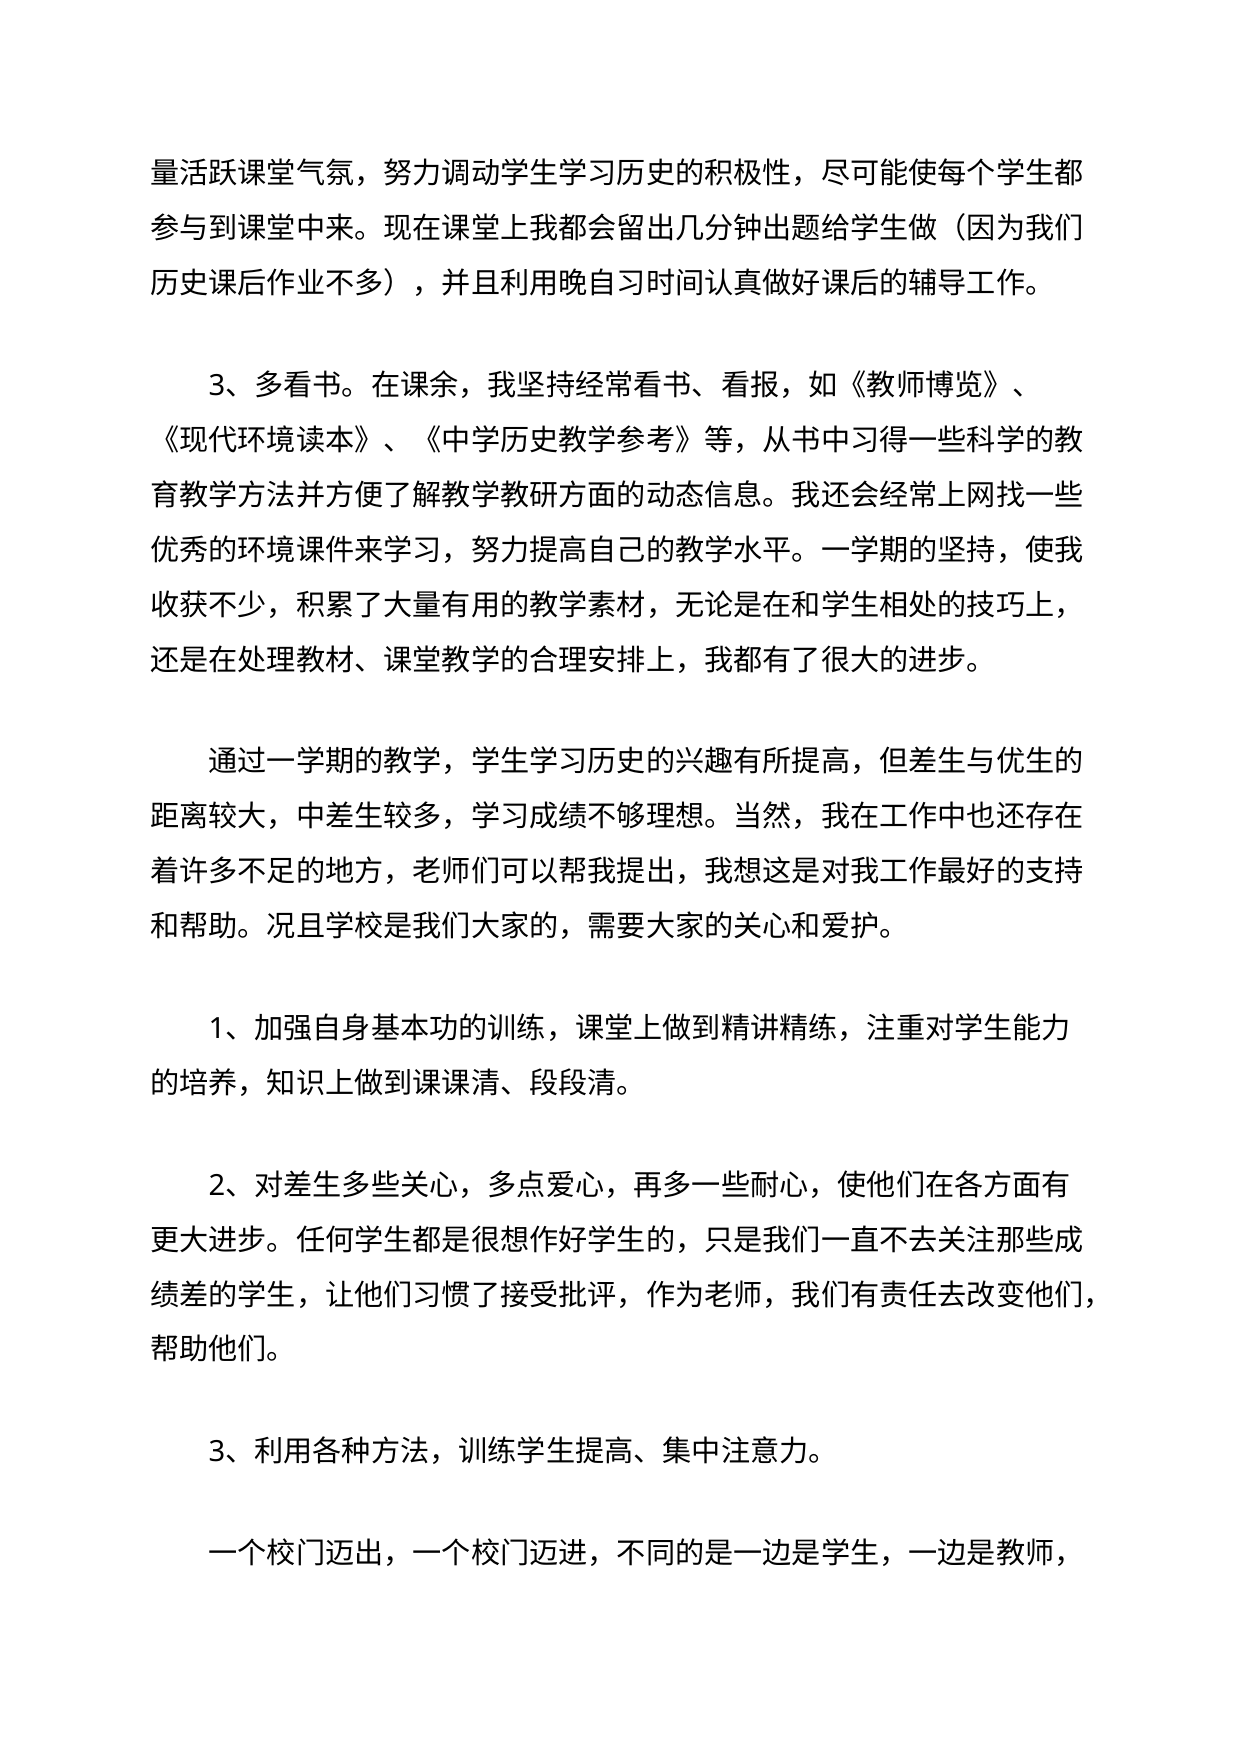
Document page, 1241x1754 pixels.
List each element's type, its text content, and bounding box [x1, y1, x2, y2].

text 2、对差生多些关心，多点爱心，再多一些耐心，使他们在各方面有更大进步。任何学生都是很想作好学生的，只是我们一直不去关注那些成绩差的学生，让他们习惯了接受批评，作为老师，我们有责任去改变他们，帮助他们。 [150, 1161, 1090, 1368]
text 1、加强自身基本功的训练，课堂上做到精讲精练，注重对学生能力的培养，知识上做到课课清、段段清。 [150, 1004, 1090, 1102]
text 3、利用各种方法，训练学生提高、集中注意力。 [150, 1428, 1090, 1470]
text 通过一学期的教学，学生学习历史的兴趣有所提高，但差生与优生的距离较大，中差生较多，学习成绩不够理想。当然，我在工作中也还存在着许多不足的地方，老师们可以帮我提出，我想这是对我工作最好的支持和帮助。况且学校是我们大家的，需要大家的关心和爱护。 [150, 738, 1090, 945]
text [150, 150, 1090, 302]
text 3、多看书。在课余，我坚持经常看书、看报，如《教师博览》、《现代环境读本》、《中学历史教学参考》等，从书中习得一些科学的教育教学方法并方便了解教学教研方面的动态信息。我还会经常上网找一些优秀的环境课件来学习，努力提高自己的教学水平。一学期的坚持，使我收获不少，积累了大量有用的教学素材，无论是在和学生相处的技巧上，还是在处理教材、课堂教学的合理安排上，我都有了很大的进步。 [150, 362, 1090, 678]
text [150, 1530, 1090, 1572]
